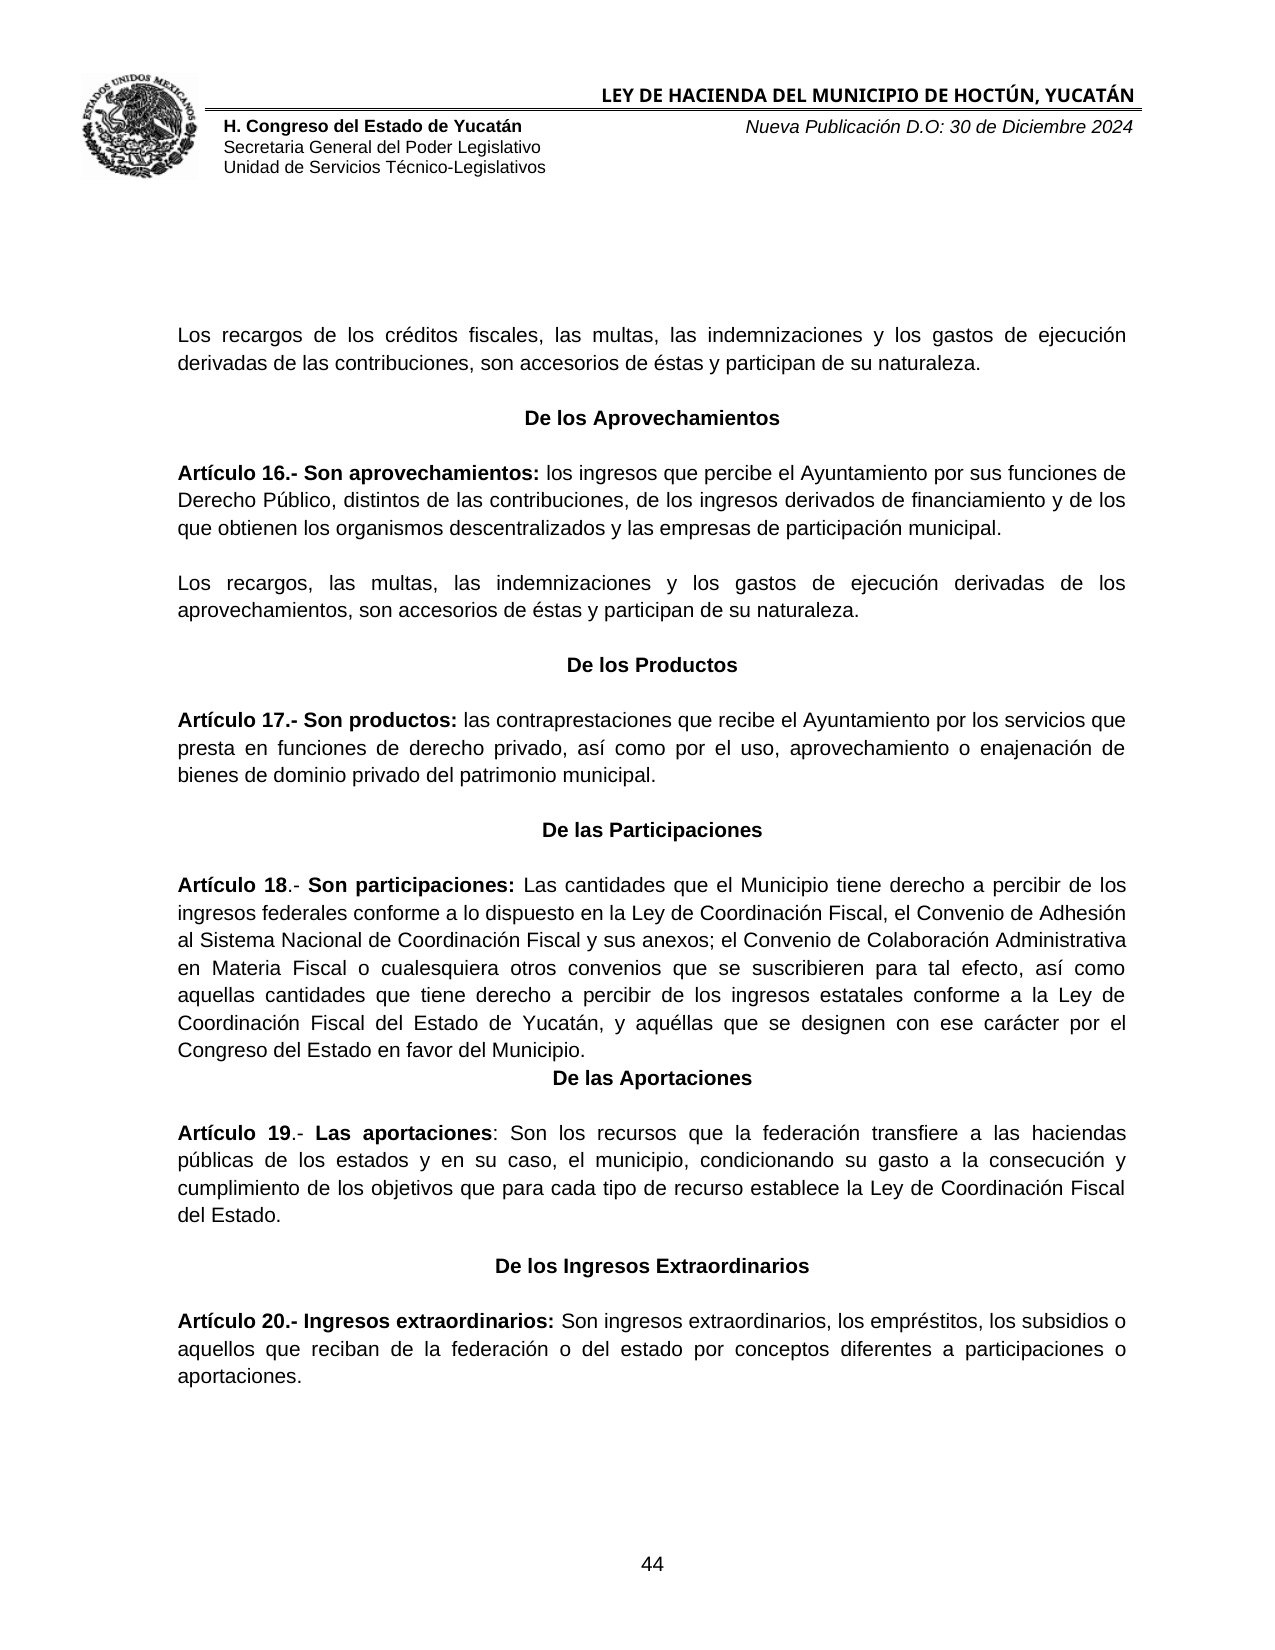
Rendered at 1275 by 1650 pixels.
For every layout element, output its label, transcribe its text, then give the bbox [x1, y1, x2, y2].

text De los Productos [177, 653, 1127, 677]
text Artículo 20.- Ingresos extraordinarios: Son ingresos extraordinarios, los empréstitos, los subsidios o aquellos que reciban de la federación o del estado por conceptos diferentes a participaciones o aportaciones. [177, 1309, 1127, 1388]
text Los recargos, las multas, las indemnizaciones y los gastos de ejecución derivadas de los aprovechamientos, son accesorios de éstas y participan de su naturaleza. [177, 570, 1127, 622]
text De los Ingresos Extraordinarios [177, 1254, 1127, 1278]
text Artículo 17.- Son productos: las contraprestaciones que recibe el Ayuntamiento por los servicios que presta en funciones de derecho privado, así como por el uso, aprovechamiento o enajenación de bienes de dominio privado del patrimonio municipal. [177, 708, 1127, 787]
text Artículo 18.- Son participaciones: Las cantidades que el Municipio tiene derecho a percibir de los ingresos federales conforme a lo dispuesto en la Ley de Coordinación Fiscal, el Convenio de Adhesión al Sistema Nacional de Coordinación Fiscal y sus anexos; el Convenio de Colaboración Administrativa en Materia Fiscal o cualesquiera otros convenios que se suscribieren para tal efecto, así como aquellas cantidades que tiene derecho a percibir de los ingresos estatales conforme a la Ley de Coordinación Fiscal del Estado de Yucatán, y aquéllas que se designen con ese carácter por el Congreso del Estado en favor del Municipio. [177, 873, 1127, 1062]
text Artículo 19.- Las aportaciones: Son los recursos que la federación transfiere a las haciendas públicas de los estados y en su caso, el municipio, condicionando su gasto a la consecución y cumplimiento de los objetivos que para cada tipo de recurso establece la Ley de Coordinación Fiscal del Estado. [177, 1120, 1127, 1227]
text De los Aprovechamientos [177, 405, 1127, 429]
text Artículo 16.- Son aprovechamientos: los ingresos que percibe el Ayuntamiento por sus funciones de Derecho Público, distintos de las contribuciones, de los ingresos derivados de financiamiento y de los que obtienen los organismos descentralizados y las empresas de participación municipal. [177, 460, 1127, 539]
text De las Participaciones [177, 818, 1127, 842]
text De las Aportaciones [177, 1065, 1127, 1089]
text Los recargos de los créditos fiscales, las multas, las indemnizaciones y los gastos de ejecución derivadas de las contribuciones, son accesorios de éstas y participan de su naturaleza. [177, 323, 1127, 374]
